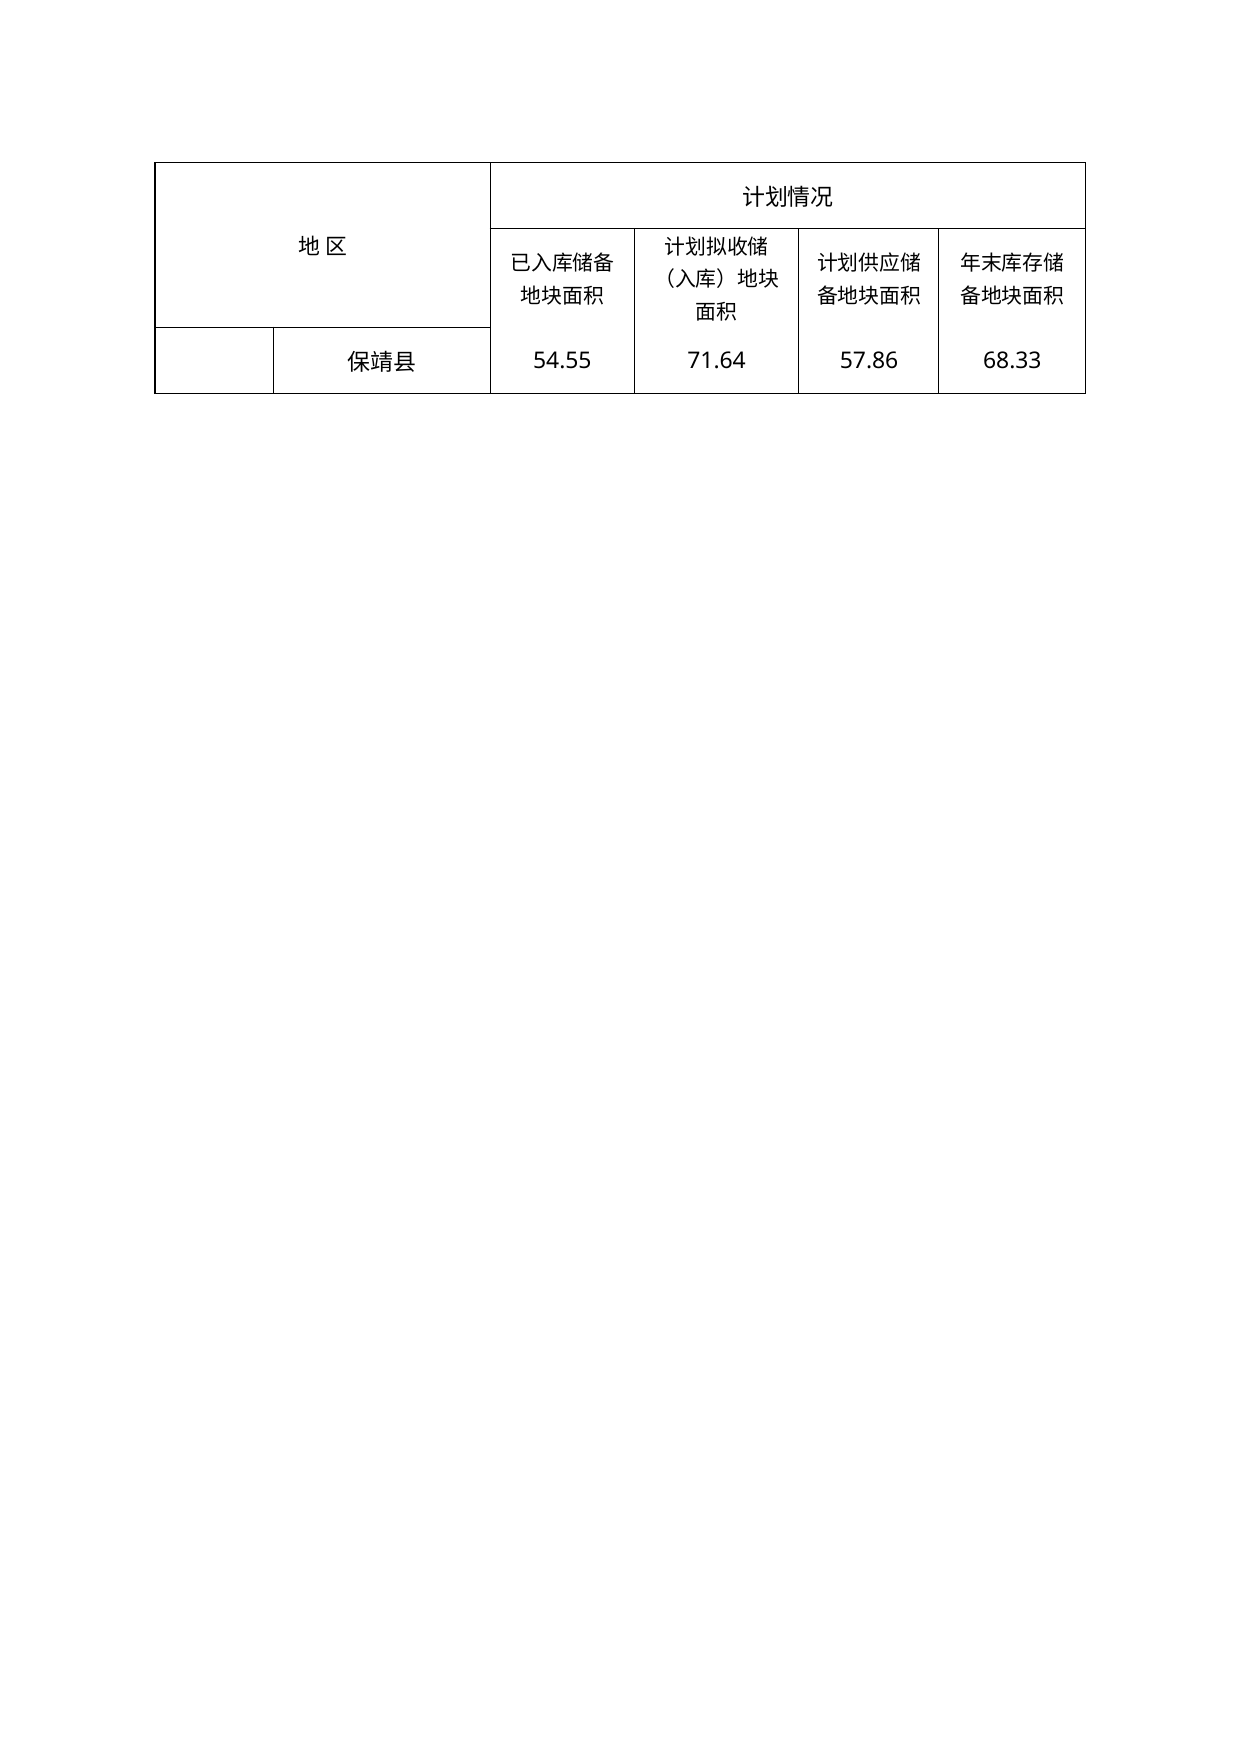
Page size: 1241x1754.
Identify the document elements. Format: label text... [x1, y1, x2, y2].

table_header 计划情况 [491, 163, 1085, 228]
table_cell 计划供应储备地块面积 [799, 229, 938, 327]
table_cell 57.86 [799, 327, 938, 393]
table_cell 计划拟收储（入库）地块面积 [635, 229, 798, 327]
table_cell 71.64 [635, 327, 798, 393]
table_header 地 区 [156, 163, 490, 327]
table_cell 68.33 [939, 327, 1085, 393]
table_cell 保靖县 [274, 328, 490, 393]
table_cell 年末库存储备地块面积 [939, 229, 1085, 327]
table_cell 已入库储备地块面积 [491, 229, 634, 327]
table_cell 54.55 [491, 327, 634, 393]
